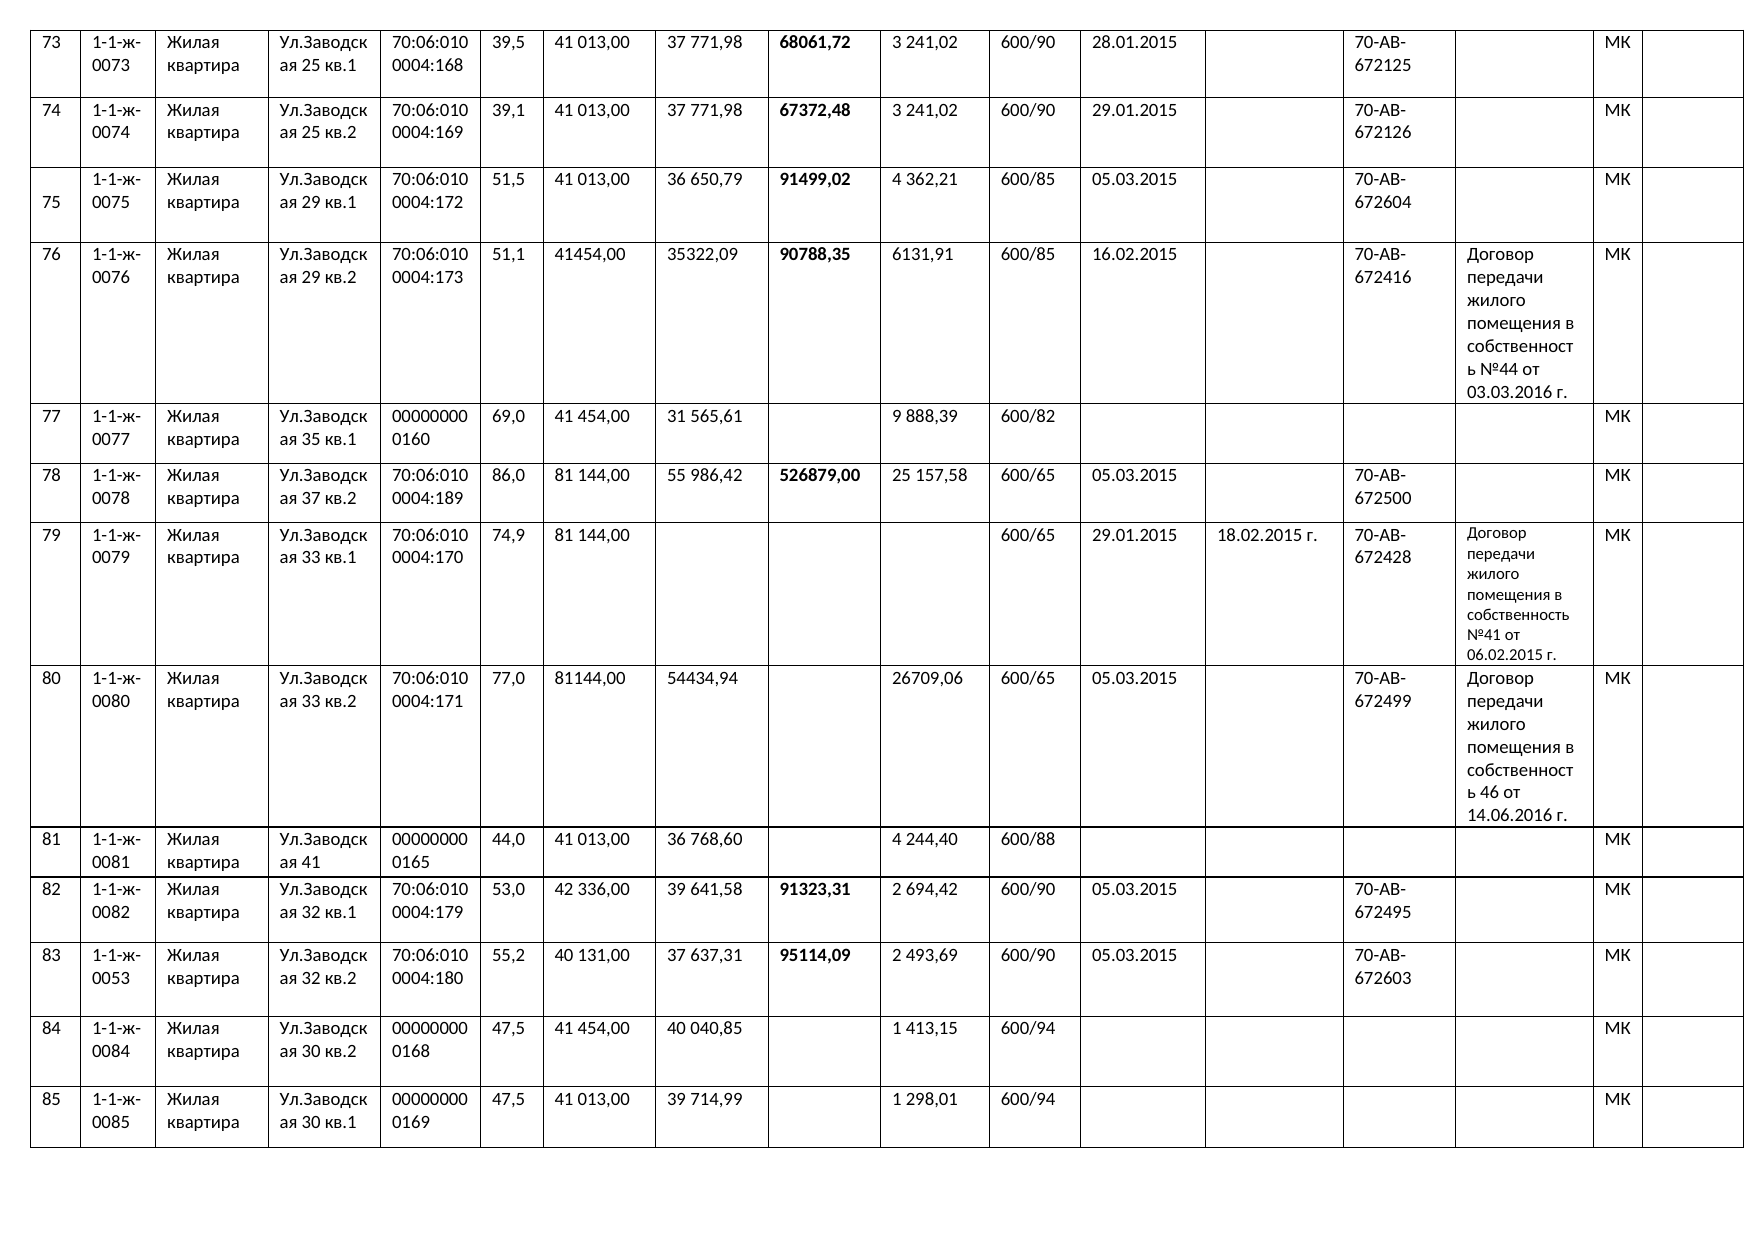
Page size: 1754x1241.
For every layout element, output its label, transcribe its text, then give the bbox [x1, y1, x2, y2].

table_cell 2 493,69 [881, 943, 989, 1016]
table_cell [1643, 404, 1743, 462]
table_cell Жилая квартира [156, 404, 268, 462]
table_cell 95114,09 [769, 943, 880, 1016]
table_cell МК [1594, 464, 1642, 522]
table_cell 05.03.2015 [1081, 168, 1205, 242]
table_cell 70-АВ-672495 [1344, 878, 1455, 942]
table_cell МК [1594, 168, 1642, 242]
table_cell 70:06:0100004:168 [381, 31, 480, 97]
table_cell [1456, 1017, 1593, 1086]
table_cell 51,5 [481, 168, 543, 242]
table_cell [1456, 1087, 1593, 1147]
table_cell 37 771,98 [656, 98, 768, 167]
table_cell 000000000168 [381, 1017, 480, 1086]
table_cell 81 [31, 828, 80, 876]
table_cell 600/90 [990, 878, 1080, 942]
table_cell Жилая квартира [156, 98, 268, 167]
table_cell 75 [31, 168, 80, 242]
table_cell Жилая квартира [156, 31, 268, 97]
table_cell [1206, 464, 1343, 522]
table_cell [1643, 1087, 1743, 1147]
table_cell 600/85 [990, 168, 1080, 242]
table_cell 600/65 [990, 464, 1080, 522]
table_cell [1206, 404, 1343, 462]
table_cell 83 [31, 943, 80, 1016]
table_cell Жилая квартира [156, 878, 268, 942]
table_cell Ул.Заводская 32 кв.1 [269, 878, 380, 942]
table_cell 70-АВ-672126 [1344, 98, 1455, 167]
table_cell 47,5 [481, 1087, 543, 1147]
table_cell 79 [31, 523, 80, 665]
table_cell 54434,94 [656, 666, 768, 826]
table_cell 1 413,15 [881, 1017, 989, 1086]
table_cell [1643, 168, 1743, 242]
table_cell Жилая квартира [156, 464, 268, 522]
table_cell [769, 523, 880, 665]
table_cell [1456, 98, 1593, 167]
table_cell 39,1 [481, 98, 543, 167]
table_cell [1456, 404, 1593, 462]
table_cell Ул.Заводская 25 кв.1 [269, 31, 380, 97]
table_cell 70:06:0100004:169 [381, 98, 480, 167]
table_cell Ул.Заводская 30 кв.1 [269, 1087, 380, 1147]
table_cell 1-1-ж-0085 [81, 1087, 155, 1147]
table_cell 18.02.2015 г. [1206, 523, 1343, 665]
table_cell 44,0 [481, 828, 543, 876]
table_cell 40 040,85 [656, 1017, 768, 1086]
table_cell 600/65 [990, 523, 1080, 665]
table_cell 4 362,21 [881, 168, 989, 242]
table_cell 70:06:0100004:179 [381, 878, 480, 942]
table_cell 41 454,00 [544, 404, 655, 462]
table_cell [1643, 943, 1743, 1016]
table_cell 28.01.2015 [1081, 31, 1205, 97]
table_cell [1206, 168, 1343, 242]
table_cell 41 013,00 [544, 98, 655, 167]
table_cell 000000000165 [381, 828, 480, 876]
table_cell 53,0 [481, 878, 543, 942]
table_cell 1-1-ж-0078 [81, 464, 155, 522]
table_cell Жилая квартира [156, 943, 268, 1016]
table_cell 73 [31, 31, 80, 97]
table_cell 81 144,00 [544, 464, 655, 522]
table_cell 42 336,00 [544, 878, 655, 942]
table_cell 35322,09 [656, 243, 768, 403]
table_cell [1456, 31, 1593, 97]
table_cell [769, 828, 880, 876]
table_cell 70:06:0100004:180 [381, 943, 480, 1016]
table_cell 1-1-ж-0053 [81, 943, 155, 1016]
table_cell 41 013,00 [544, 828, 655, 876]
table_cell 3 241,02 [881, 98, 989, 167]
table_cell 000000000160 [381, 404, 480, 462]
table_cell МК [1594, 523, 1642, 665]
table_cell [1206, 243, 1343, 403]
table_cell 26709,06 [881, 666, 989, 826]
table_cell МК [1594, 31, 1642, 97]
table_cell 9 888,39 [881, 404, 989, 462]
table_cell 1-1-ж-0075 [81, 168, 155, 242]
table_cell 29.01.2015 [1081, 98, 1205, 167]
table_cell 70:06:0100004:171 [381, 666, 480, 826]
table_cell [1081, 404, 1205, 462]
table_cell 1-1-ж-0080 [81, 666, 155, 826]
table_cell [1344, 828, 1455, 876]
table_cell 600/90 [990, 98, 1080, 167]
table_cell [769, 404, 880, 462]
table_cell Ул.Заводская 29 кв.1 [269, 168, 380, 242]
table_cell [1456, 828, 1593, 876]
table_cell 1-1-ж-0084 [81, 1017, 155, 1086]
table_cell 70:06:0100004:173 [381, 243, 480, 403]
table_cell [1643, 464, 1743, 522]
table_cell Ул.Заводская 30 кв.2 [269, 1017, 380, 1086]
table_cell 1-1-ж-0082 [81, 878, 155, 942]
table_cell [1344, 1017, 1455, 1086]
table_cell [1081, 1087, 1205, 1147]
table_cell 16.02.2015 [1081, 243, 1205, 403]
table_cell 600/94 [990, 1087, 1080, 1147]
table_cell [1206, 31, 1343, 97]
table_cell 70-АВ-672604 [1344, 168, 1455, 242]
table_cell Ул.Заводская 25 кв.2 [269, 98, 380, 167]
table_cell 39 641,58 [656, 878, 768, 942]
table_cell МК [1594, 943, 1642, 1016]
table_cell 600/90 [990, 943, 1080, 1016]
table_cell 41 013,00 [544, 1087, 655, 1147]
table_cell 77,0 [481, 666, 543, 826]
table_cell 25 157,58 [881, 464, 989, 522]
table_cell [1206, 666, 1343, 826]
table_cell 600/94 [990, 1017, 1080, 1086]
table_cell МК [1594, 98, 1642, 167]
table_cell 55 986,42 [656, 464, 768, 522]
table_cell Ул.Заводская 41 [269, 828, 380, 876]
table_cell 40 131,00 [544, 943, 655, 1016]
table_cell 91323,31 [769, 878, 880, 942]
table_cell 1-1-ж-0081 [81, 828, 155, 876]
table_cell [1081, 828, 1205, 876]
table_cell [1643, 828, 1743, 876]
table_cell Ул.Заводская 35 кв.1 [269, 404, 380, 462]
table_cell 05.03.2015 [1081, 666, 1205, 826]
table_cell 70-АВ-672428 [1344, 523, 1455, 665]
table_cell [881, 523, 989, 665]
table_cell [1643, 878, 1743, 942]
table_cell 80 [31, 666, 80, 826]
table_cell 39,5 [481, 31, 543, 97]
table_cell [1206, 943, 1343, 1016]
table_cell 1-1-ж-0076 [81, 243, 155, 403]
table_cell 69,0 [481, 404, 543, 462]
table_cell 91499,02 [769, 168, 880, 242]
table_cell 41 013,00 [544, 168, 655, 242]
table_cell [1456, 878, 1593, 942]
table_cell 600/82 [990, 404, 1080, 462]
table_cell 526879,00 [769, 464, 880, 522]
table_cell 55,2 [481, 943, 543, 1016]
table_cell 3 241,02 [881, 31, 989, 97]
table_cell 70-АВ-672603 [1344, 943, 1455, 1016]
table_cell Ул.Заводская 29 кв.2 [269, 243, 380, 403]
table_cell 1-1-ж-0079 [81, 523, 155, 665]
table_cell Жилая квартира [156, 666, 268, 826]
table_cell 67372,48 [769, 98, 880, 167]
table_cell [1344, 1087, 1455, 1147]
table_cell Жилая квартира [156, 828, 268, 876]
table_cell 600/88 [990, 828, 1080, 876]
table_cell Ул.Заводская 33 кв.1 [269, 523, 380, 665]
table_cell МК [1594, 878, 1642, 942]
table_cell Договор передачи жилого помещения в собственность №44 от 03.03.2016 г. [1456, 243, 1593, 403]
table_cell МК [1594, 828, 1642, 876]
table_cell 70:06:0100004:172 [381, 168, 480, 242]
table_cell [769, 1087, 880, 1147]
table_cell 1-1-ж-0073 [81, 31, 155, 97]
table_cell Жилая квартира [156, 1017, 268, 1086]
table_cell 05.03.2015 [1081, 878, 1205, 942]
table_cell 1 298,01 [881, 1087, 989, 1147]
table_cell 05.03.2015 [1081, 943, 1205, 1016]
table_cell 1-1-ж-0077 [81, 404, 155, 462]
table_cell 70-АВ-672125 [1344, 31, 1455, 97]
table_cell МК [1594, 666, 1642, 826]
table_cell Договор передачи жилого помещения в собственность 46 от 14.06.2016 г. [1456, 666, 1593, 826]
table_cell 76 [31, 243, 80, 403]
table_cell [1456, 168, 1593, 242]
table_cell 74,9 [481, 523, 543, 665]
table_cell МК [1594, 1087, 1642, 1147]
table_cell Ул.Заводская 37 кв.2 [269, 464, 380, 522]
table_cell 2 694,42 [881, 878, 989, 942]
table_cell [1206, 98, 1343, 167]
table_cell Договор передачи жилого помещения в собственность №41 от 06.02.2015 г. [1456, 523, 1593, 665]
table_cell [1643, 243, 1743, 403]
table_cell Жилая квартира [156, 523, 268, 665]
table_cell 1-1-ж-0074 [81, 98, 155, 167]
table_cell 70-АВ-672416 [1344, 243, 1455, 403]
table_cell 41454,00 [544, 243, 655, 403]
table_cell 37 637,31 [656, 943, 768, 1016]
table_cell [1643, 1017, 1743, 1086]
table_cell [1456, 464, 1593, 522]
table_cell [1456, 943, 1593, 1016]
table_cell [769, 666, 880, 826]
table_cell 600/65 [990, 666, 1080, 826]
table_cell 84 [31, 1017, 80, 1086]
table_cell [656, 523, 768, 665]
table_cell Ул.Заводская 33 кв.2 [269, 666, 380, 826]
table_cell 29.01.2015 [1081, 523, 1205, 665]
table_cell [1206, 1017, 1343, 1086]
table_cell 6131,91 [881, 243, 989, 403]
table_cell 4 244,40 [881, 828, 989, 876]
table_cell [1081, 1017, 1205, 1086]
table_cell 47,5 [481, 1017, 543, 1086]
table_cell [1643, 31, 1743, 97]
table_cell [1344, 404, 1455, 462]
table_cell МК [1594, 404, 1642, 462]
table_cell 90788,35 [769, 243, 880, 403]
table_cell 85 [31, 1087, 80, 1147]
table_cell Жилая квартира [156, 1087, 268, 1147]
table_cell [1643, 666, 1743, 826]
table_cell 51,1 [481, 243, 543, 403]
table_cell 70:06:0100004:170 [381, 523, 480, 665]
table_cell МК [1594, 1017, 1642, 1086]
table_cell МК [1594, 243, 1642, 403]
table_cell Ул.Заводская 32 кв.2 [269, 943, 380, 1016]
table_cell 81 144,00 [544, 523, 655, 665]
table_cell 74 [31, 98, 80, 167]
table_cell 70-АВ-672500 [1344, 464, 1455, 522]
table_cell [769, 1017, 880, 1086]
table_cell 000000000169 [381, 1087, 480, 1147]
table_cell [1206, 878, 1343, 942]
table_cell 05.03.2015 [1081, 464, 1205, 522]
table_cell 41 454,00 [544, 1017, 655, 1086]
table_cell [1643, 98, 1743, 167]
table_cell 600/90 [990, 31, 1080, 97]
table_cell 600/85 [990, 243, 1080, 403]
table_cell 70:06:0100004:189 [381, 464, 480, 522]
table_cell 37 771,98 [656, 31, 768, 97]
table_cell 77 [31, 404, 80, 462]
table_cell 68061,72 [769, 31, 880, 97]
table_cell 36 650,79 [656, 168, 768, 242]
table_cell 41 013,00 [544, 31, 655, 97]
table_cell 39 714,99 [656, 1087, 768, 1147]
table_cell Жилая квартира [156, 243, 268, 403]
table_cell Жилая квартира [156, 168, 268, 242]
table_cell [1643, 523, 1743, 665]
table_cell 36 768,60 [656, 828, 768, 876]
table_cell 86,0 [481, 464, 543, 522]
table_cell [1206, 828, 1343, 876]
table_cell 78 [31, 464, 80, 522]
table_cell [1206, 1087, 1343, 1147]
table_cell 31 565,61 [656, 404, 768, 462]
table_cell 82 [31, 878, 80, 942]
table_cell 81144,00 [544, 666, 655, 826]
table_cell 70-АВ-672499 [1344, 666, 1455, 826]
